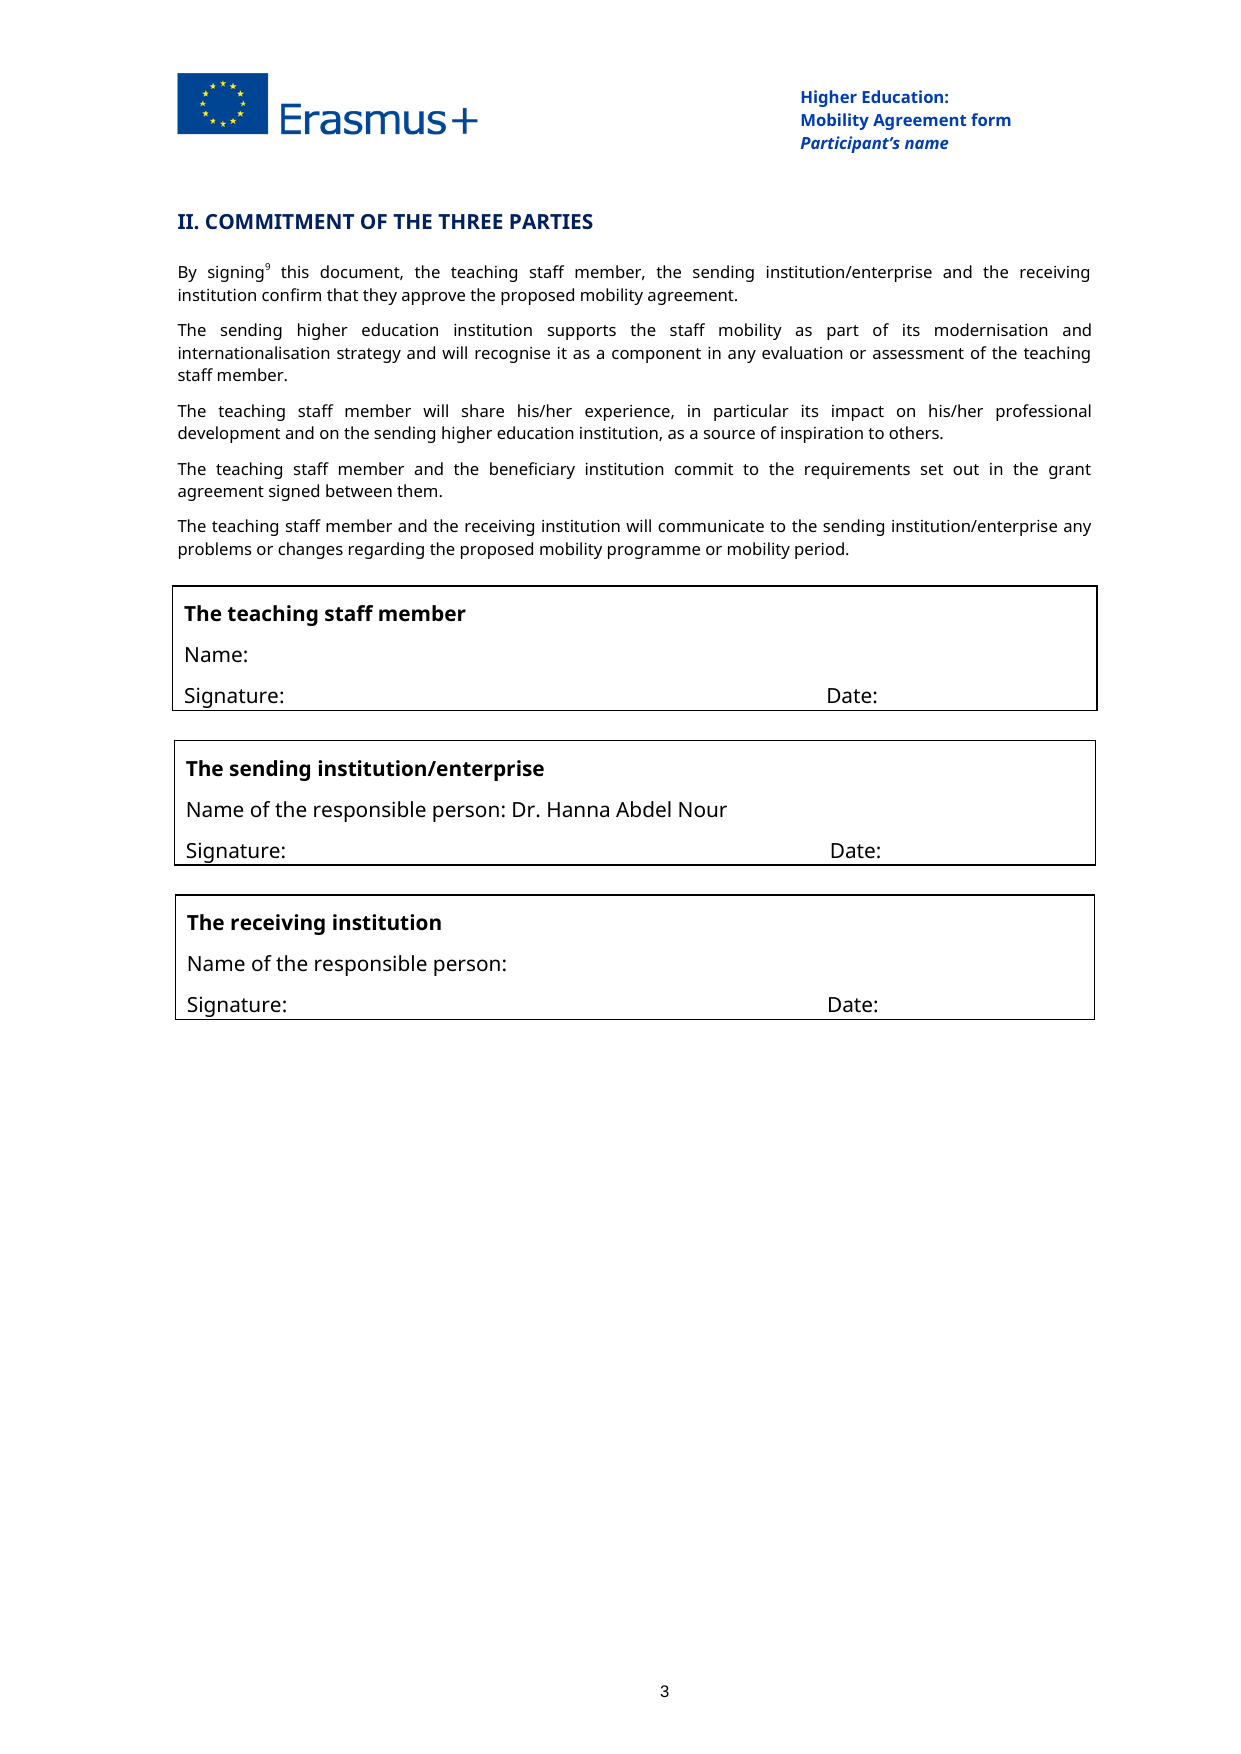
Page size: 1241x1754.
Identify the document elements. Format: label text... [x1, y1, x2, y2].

table_header The teaching staff member Name: Signature: Date: [173, 587, 1096, 710]
text By signing this document, the teaching staff member, the sending institution/enterprise and the receiving institution confirm that they approve the proposed mobility agreement. [177, 261, 1092, 306]
text The teaching staff member and the beneficiary institution commit to the requirements set out in the grant agreement signed between them. [177, 457, 1092, 502]
table_header The sending institution/enterprise Name of the responsible person: Dr. Hanna Abdel Nour Signature: Date: [175, 741, 1095, 864]
table_header The receiving institution Name of the responsible person: Signature: Date: [176, 896, 1094, 1018]
text The sending higher education institution supports the staff mobility as part of its modernisation and internationalisation strategy and will recognise it as a component in any evaluation or assessment of the teaching staff member. [177, 318, 1092, 387]
text The teaching staff member will share his/her experience, in particular its impact on his/her professional development and on the sending higher education institution, as a source of inspiration to others. [177, 399, 1092, 444]
text The teaching staff member and the receiving institution will communicate to the sending institution/enterprise any problems or changes regarding the proposed mobility programme or mobility period. [177, 515, 1092, 560]
picture [177, 73, 478, 135]
text II. COMMITMENT OF THE THREE PARTIES [177, 179, 1092, 236]
